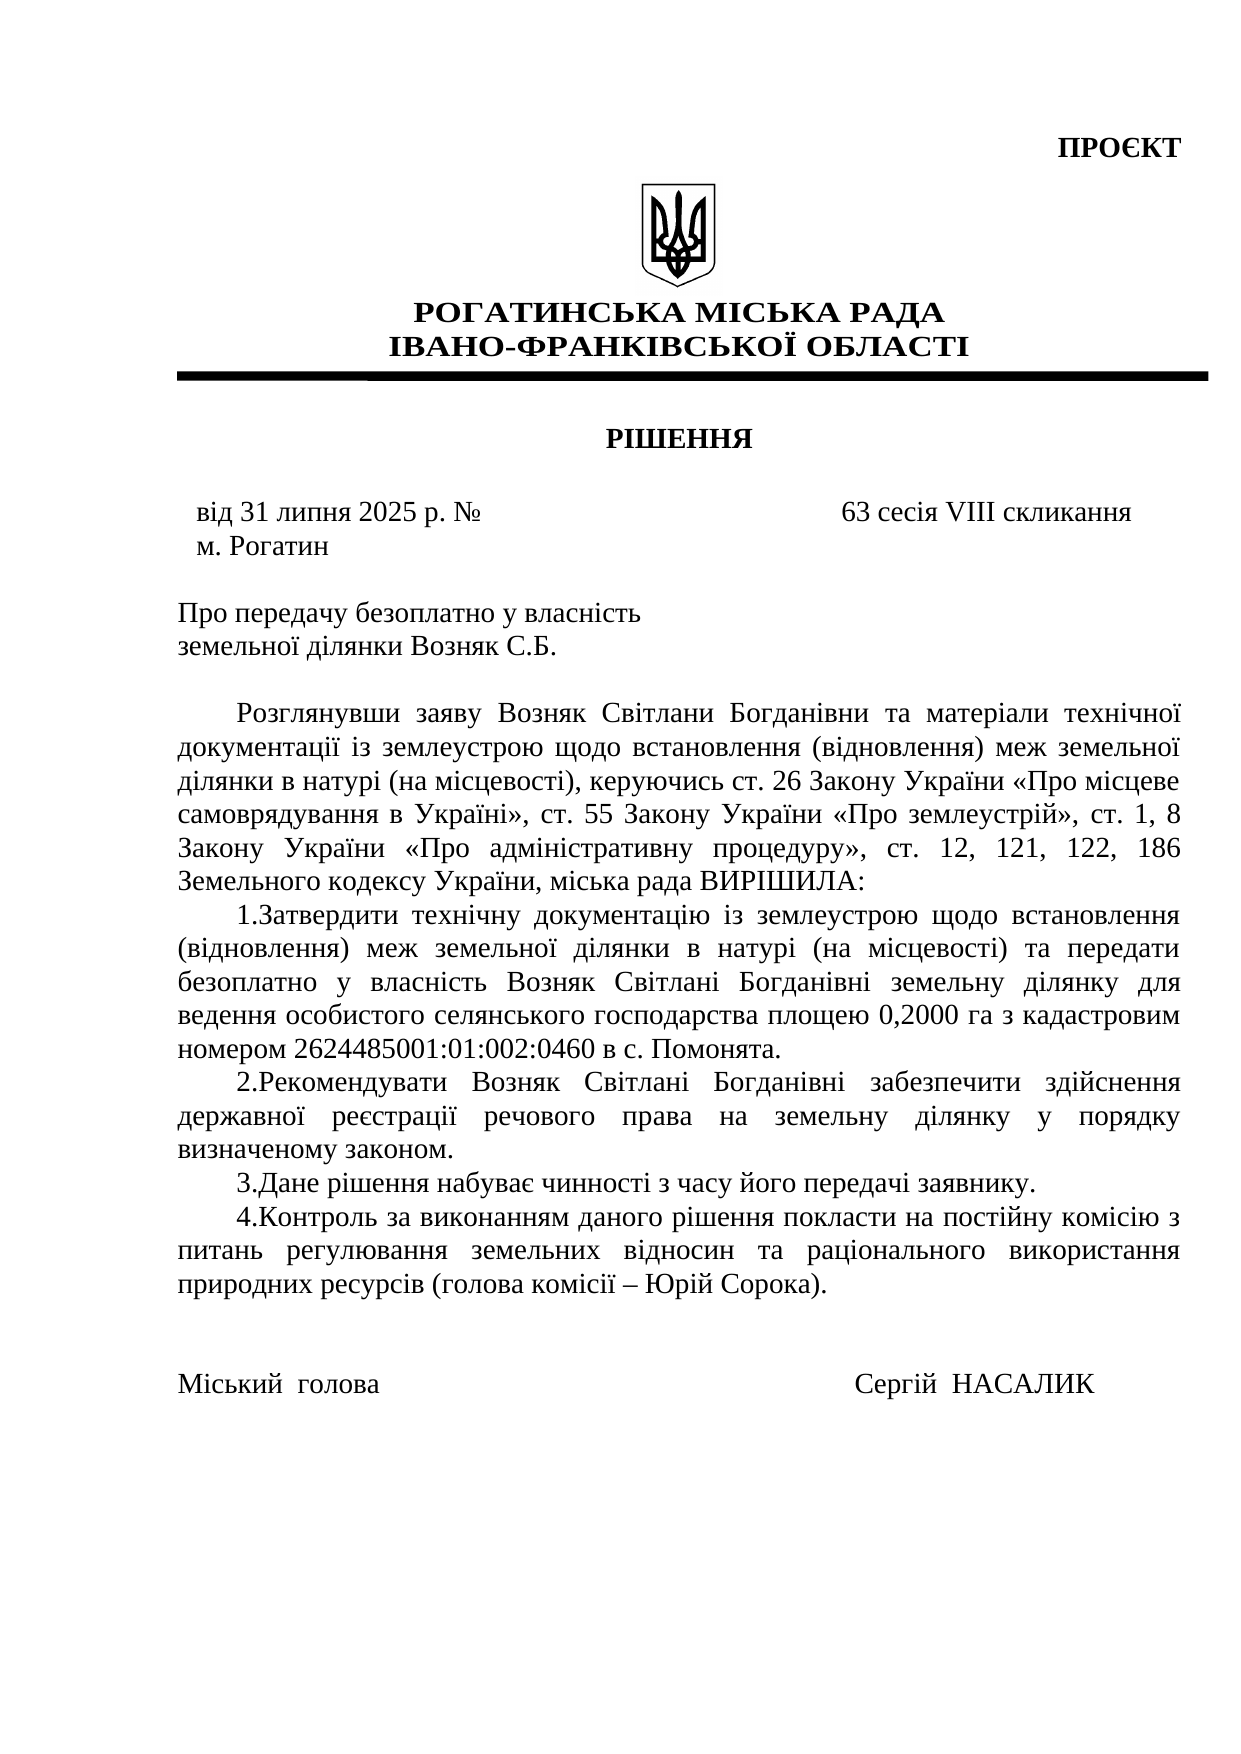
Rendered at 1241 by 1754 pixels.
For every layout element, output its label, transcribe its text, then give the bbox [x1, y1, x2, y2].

text РОГАТИНСЬКА МІСЬКА РАДА [177, 295, 1181, 329]
text ІВАНО-ФРАНКІВСЬКОЇ ОБЛАСТІ [177, 329, 1181, 362]
text від 31 липня 2025 р. № 63 сесія VIII скликання [196, 494, 1237, 528]
text м. Рогатин [196, 528, 1237, 561]
text РІШЕННЯ [177, 421, 1181, 454]
text 4.Контроль за виконанням даного рішення покласти на постійну комісію з питань регулювання земельних відносин та раціонального використання природних ресурсів (голова комісії – Юрій Сорока). [177, 1199, 1181, 1299]
text ПРОЄКТ [177, 131, 1181, 164]
text Розглянувши заяву Возняк Світлани Богданівни та матеріали технічної документації із землеустрою щодо встановлення (відновлення) меж земельної ділянки в натурі (на місцевості), керуючись ст. 26 Закону України «Про місцеве самоврядування в Україні», ст. 55 Закону України «Про землеустрій», ст. 1, 8 Закону України «Про адміністративну процедуру», ст. 12, 121, 122, 186 Земельного кодексу України, міська рада ВИРІШИЛА: [177, 696, 1181, 897]
text 1.Затвердити технічну документацію із землеустрою щодо встановлення (відновлення) меж земельної ділянки в натурі (на місцевості) та передати безоплатно у власність Возняк Світлані Богданівні земельну ділянку для ведення особистого селянського господарства площею 0,2000 га з кадастровим номером 2624485001:01:002:0460 в с. Помонята. [177, 897, 1181, 1064]
text Міський голова Сергій НАСАЛИК [177, 1366, 1181, 1400]
text земельної ділянки Возняк С.Б. [177, 628, 1181, 662]
text 2.Рекомендувати Возняк Світлані Богданівні забезпечити здійснення державної реєстрації речового права на земельну ділянку у порядку визначеному законом. [177, 1064, 1181, 1165]
text 3.Дане рішення набуває чинності з часу його передачі заявнику. [177, 1165, 1181, 1199]
text Про передачу безоплатно у власність [177, 595, 1237, 628]
